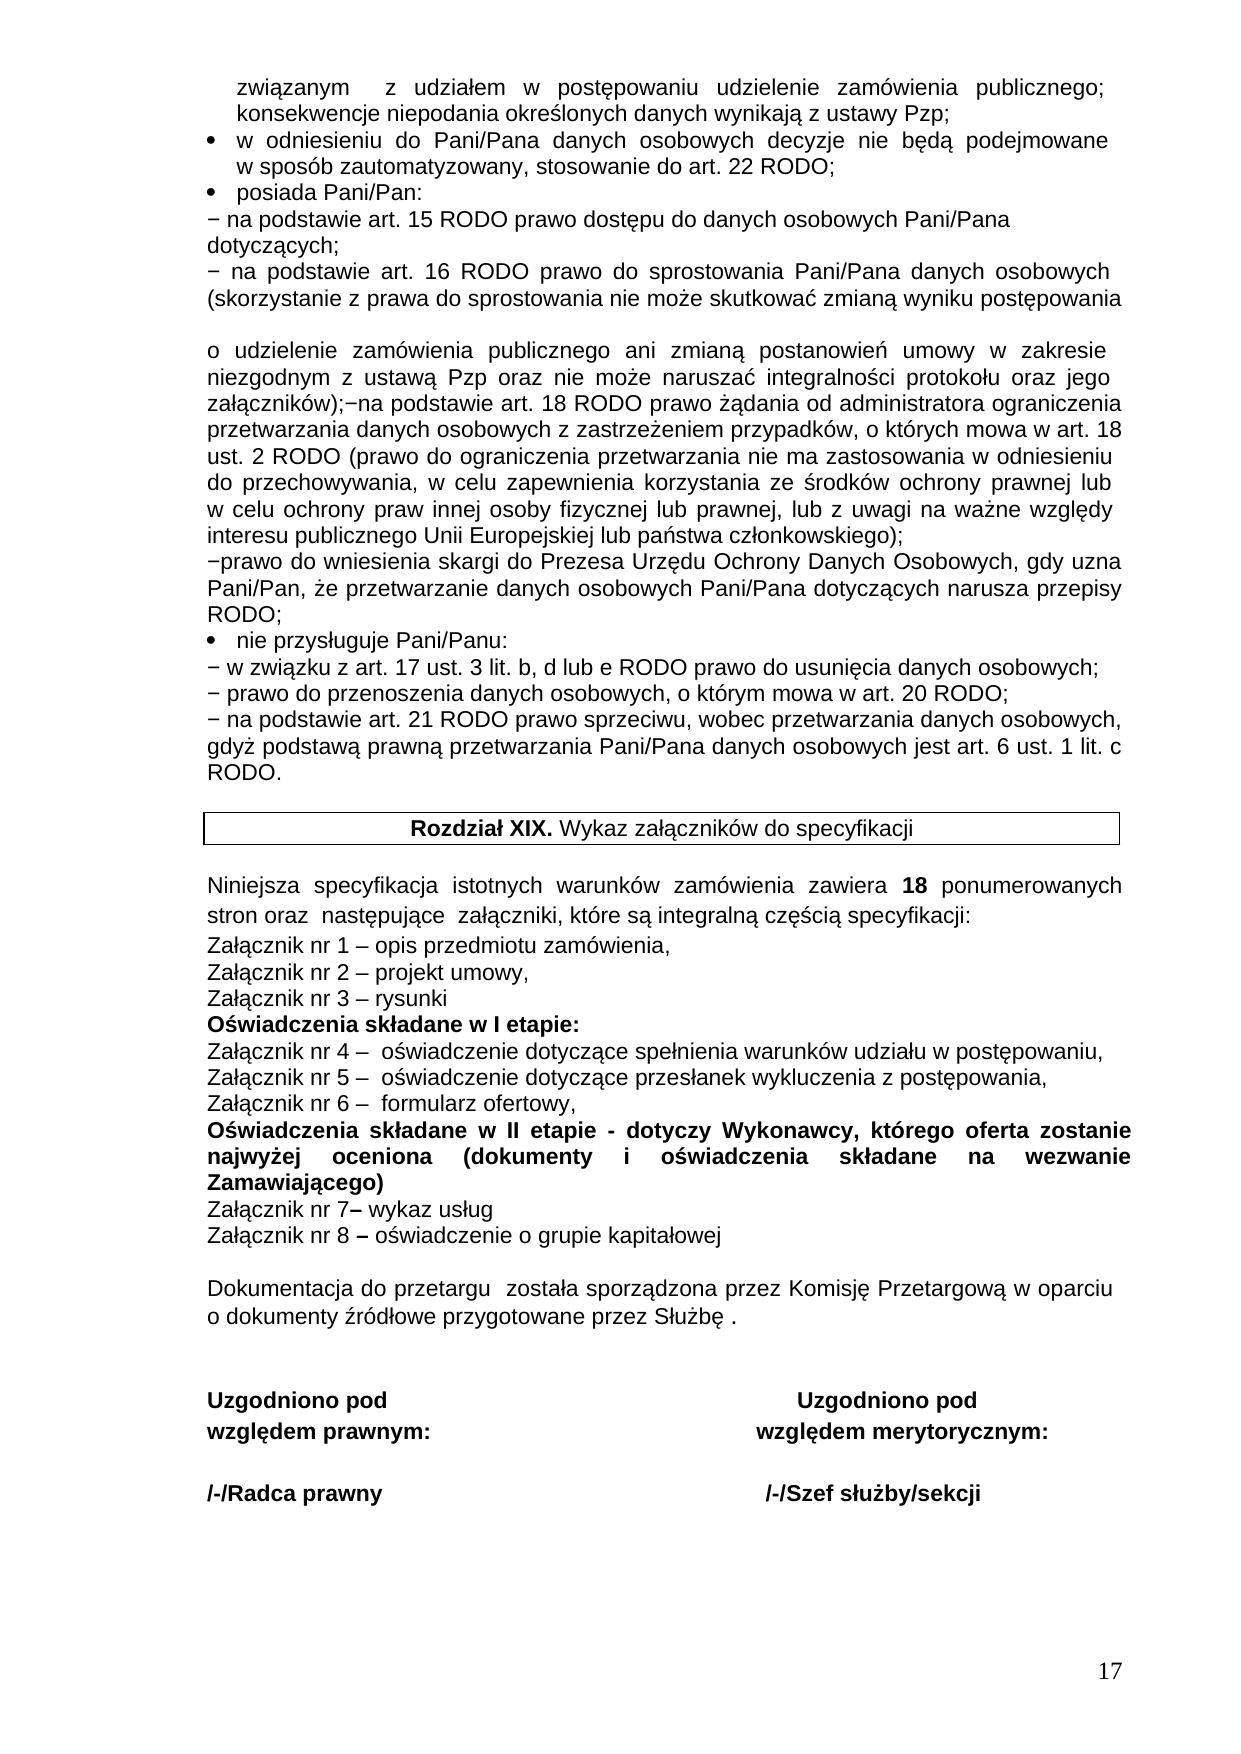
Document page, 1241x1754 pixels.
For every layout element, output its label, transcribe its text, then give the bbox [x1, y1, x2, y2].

text Załącznik nr 5 – oświadczenie dotyczące przesłanek wykluczenia z postępowania, [207, 1064, 1131, 1090]
text /-/Radca prawny /-/Szef służby/sekcji [207, 1480, 1122, 1507]
text Załącznik nr 1 – opis przedmiotu zamówienia, [207, 932, 1131, 958]
text − na podstawie art. 15 RODO prawo dostępu do danych osobowych Pani/Pana dotyczących; [207, 206, 1122, 258]
text Załącznik nr 2 – projekt umowy, [207, 958, 1122, 985]
text Oświadczenia składane w I etapie: [207, 1011, 1131, 1038]
text Rozdział XIX. Wykaz załączników do specyfikacji [205, 813, 1119, 844]
text − na podstawie art. 21 RODO prawo sprzeciwu, wobec przetwarzania danych osobowych, gdyż podstawą prawną przetwarzania Pani/Pana danych osobowych jest art. 6 ust. 1 lit. c RODO. [207, 706, 1122, 785]
text Dokumentacja do przetargu została sporządzona przez Komisję Przetargową w oparciu o dokumenty źródłowe przygotowane przez Służbę . [207, 1275, 1122, 1330]
list w odniesieniu do Pani/Pana danych osobowych decyzje nie będą podejmowane w sposób zautomatyzowany, stosowanie do art. 22 RODO; [207, 127, 1122, 179]
text − na podstawie art. 16 RODO prawo do sprostowania Pani/Pana danych osobowych (skorzystanie z prawa do sprostowania nie może skutkować zmianą wyniku postępowania o udzielenie zamówienia publicznego ani zmianą postanowień umowy w zakresie niezgodnym z ustawą Pzp oraz nie może naruszać integralności protokołu oraz jego załączników);−na podstawie art. 18 RODO prawo żądania od administratora ograniczenia przetwarzania danych osobowych z zastrzeżeniem przypadków, o których mowa w art. 18 ust. 2 RODO (prawo do ograniczenia przetwarzania nie ma zastosowania w odniesieniu do przechowywania, w celu zapewnienia korzystania ze środków ochrony prawnej lub w celu ochrony praw innej osoby fizycznej lub prawnej, lub z uwagi na ważne względy interesu publicznego Unii Europejskiej lub państwa członkowskiego); [207, 258, 1122, 548]
text − prawo do przenoszenia danych osobowych, o którym mowa w art. 20 RODO; [207, 680, 1122, 706]
text − w związku z art. 17 ust. 3 lit. b, d lub e RODO prawo do usunięcia danych osobowych; [207, 654, 1122, 680]
text Załącznik nr 8 – oświadczenie o grupie kapitałowej [207, 1222, 1131, 1248]
text −prawo do wniesienia skargi do Prezesa Urzędu Ochrony Danych Osobowych, gdy uzna Pani/Pan, że przetwarzanie danych osobowych Pani/Pana dotyczących narusza przepisy RODO; [207, 548, 1122, 627]
list nie przysługuje Pani/Panu: [207, 627, 1122, 654]
text względem prawnym: względem merytorycznym: [207, 1418, 1197, 1444]
text Załącznik nr 7– wykaz usług [207, 1196, 1131, 1222]
text Załącznik nr 4 – oświadczenie dotyczące spełnienia warunków udziału w postępowaniu, [207, 1038, 1131, 1064]
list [207, 74, 1122, 127]
text Załącznik nr 3 – rysunki [207, 985, 1122, 1011]
text Uzgodniono pod Uzgodniono pod [207, 1387, 1197, 1414]
text Załącznik nr 6 – formularz ofertowy, [207, 1090, 1131, 1117]
list posiada Pani/Pan: [207, 179, 1122, 206]
text Oświadczenia składane w II etapie - dotyczy Wykonawcy, którego oferta zostanie najwyżej oceniona (dokumenty i oświadczenia składane na wezwanie Zamawiającego) [207, 1117, 1131, 1196]
text Niniejsza specyfikacja istotnych warunków zamówienia zawiera 18 ponumerowanych stron oraz następujące załączniki, które są integralną częścią specyfikacji: [207, 872, 1122, 928]
